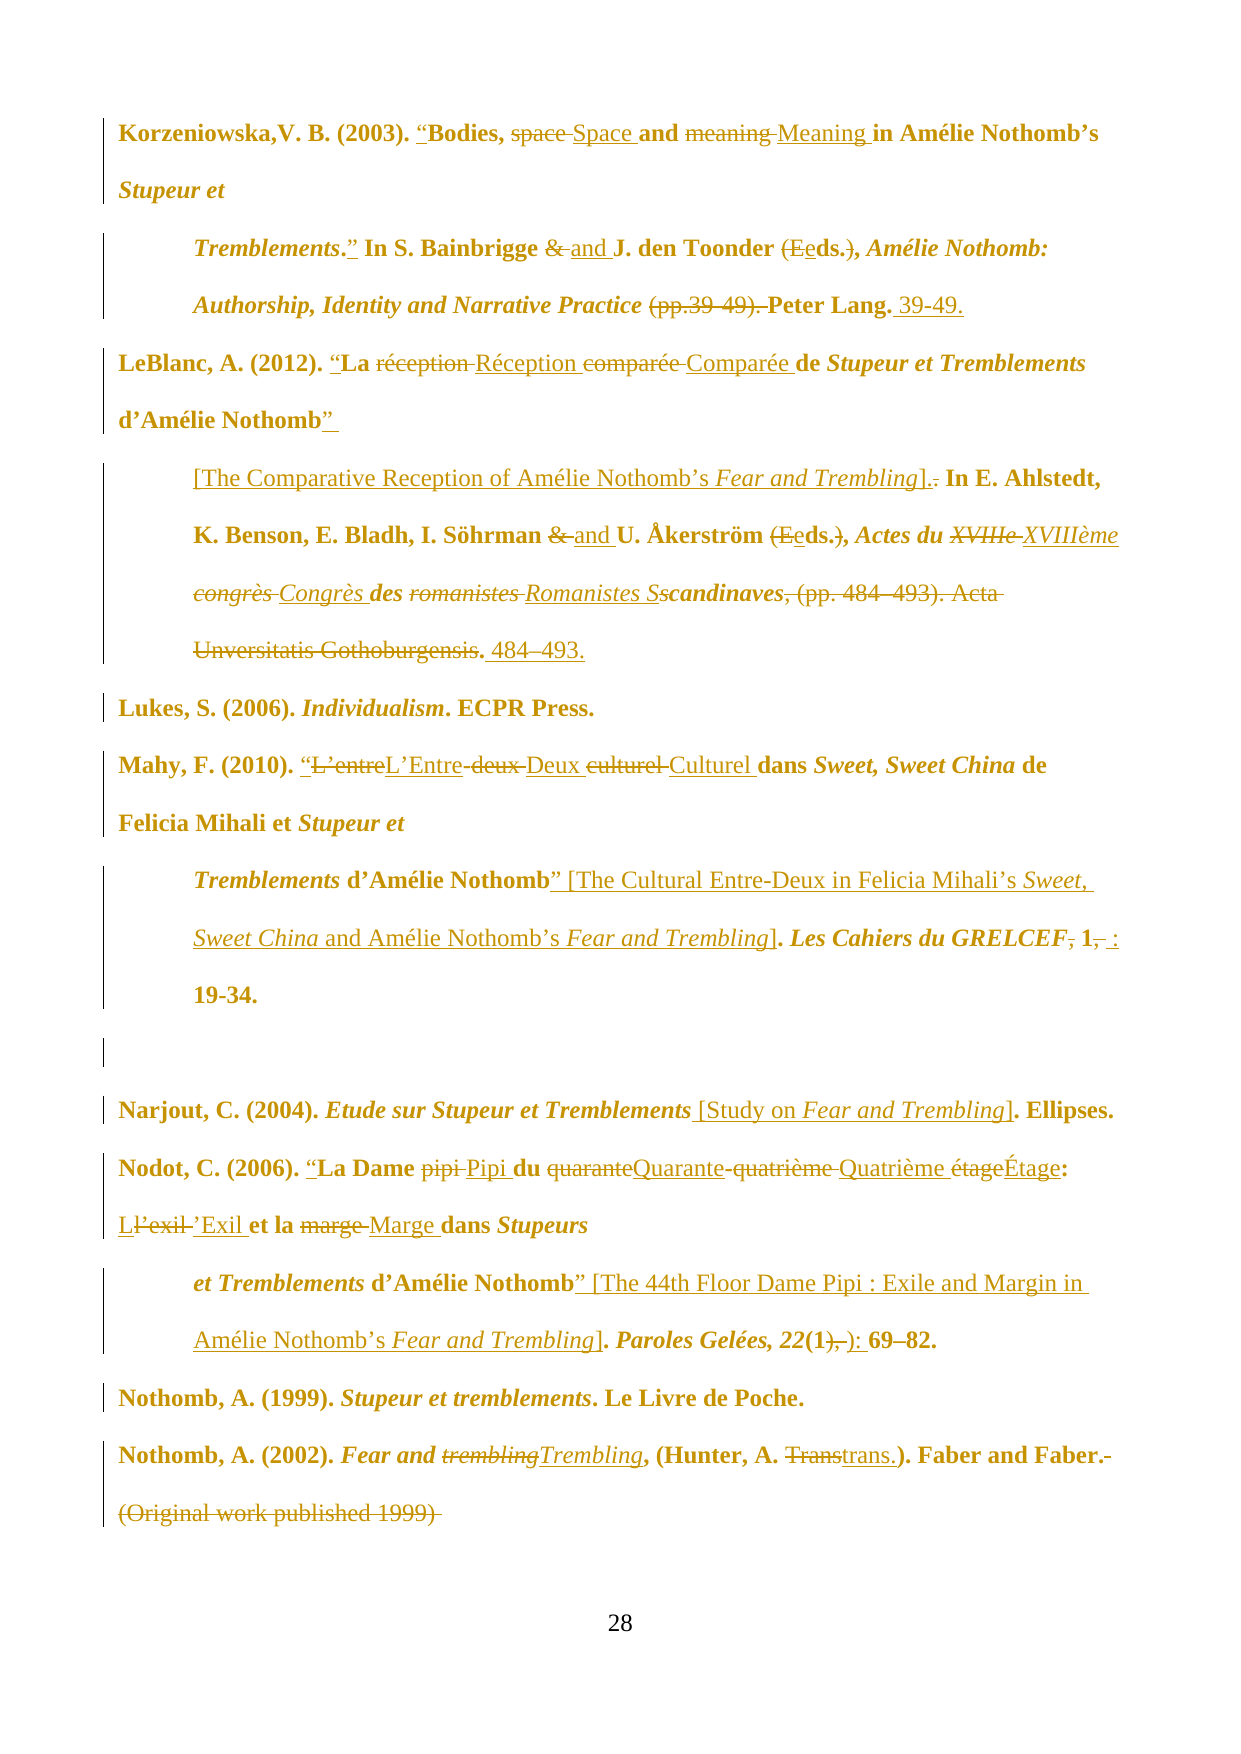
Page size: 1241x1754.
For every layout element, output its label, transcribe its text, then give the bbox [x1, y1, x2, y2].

text et Tremblements d’Amélie Nothomb. Paroles Gelées, 22(169–82. [193, 1268, 1122, 1354]
text Nothomb, A. (2002). Fear and , (Hunter, A. ). Faber and Faber. [118, 1441, 1122, 1527]
text In E. Ahlstedt, K. Benson, E. Bladh, I. Söhrman U. Åkerström ds., Actes du des candinaves. [193, 463, 1122, 664]
text LeBlanc, A. (2012). La de Stupeur et Tremblements d’Amélie Nothomb [118, 348, 1122, 434]
text Nodot, C. (2006). La Dame du -: et la dans Stupeurs [118, 1153, 1122, 1239]
text Lukes, S. (2006). Individualism. ECPR Press. [118, 693, 1122, 722]
text Mahy, F. (2010). -dans Sweet, Sweet China de Felicia Mihali et Stupeur et [118, 751, 1122, 837]
text Tremblements. In S. Bainbrigge J. den Toonder ds., Amélie Nothomb: Authorship, Identity and Narrative Practice Peter Lang. [193, 233, 1122, 319]
text Korzeniowska,V. B. (2003). Bodies, and in Amélie Nothomb’s Stupeur et [118, 118, 1122, 204]
text Nothomb, A. (1999). Stupeur et tremblements. Le Livre de Poche. [118, 1383, 1122, 1412]
text Tremblements d’Amélie Nothomb. Les Cahiers du GRELCEF 119-34. [193, 866, 1122, 1009]
text Narjout, C. (2004). Etude sur Stupeur et Tremblements. Ellipses. [118, 1096, 1122, 1124]
